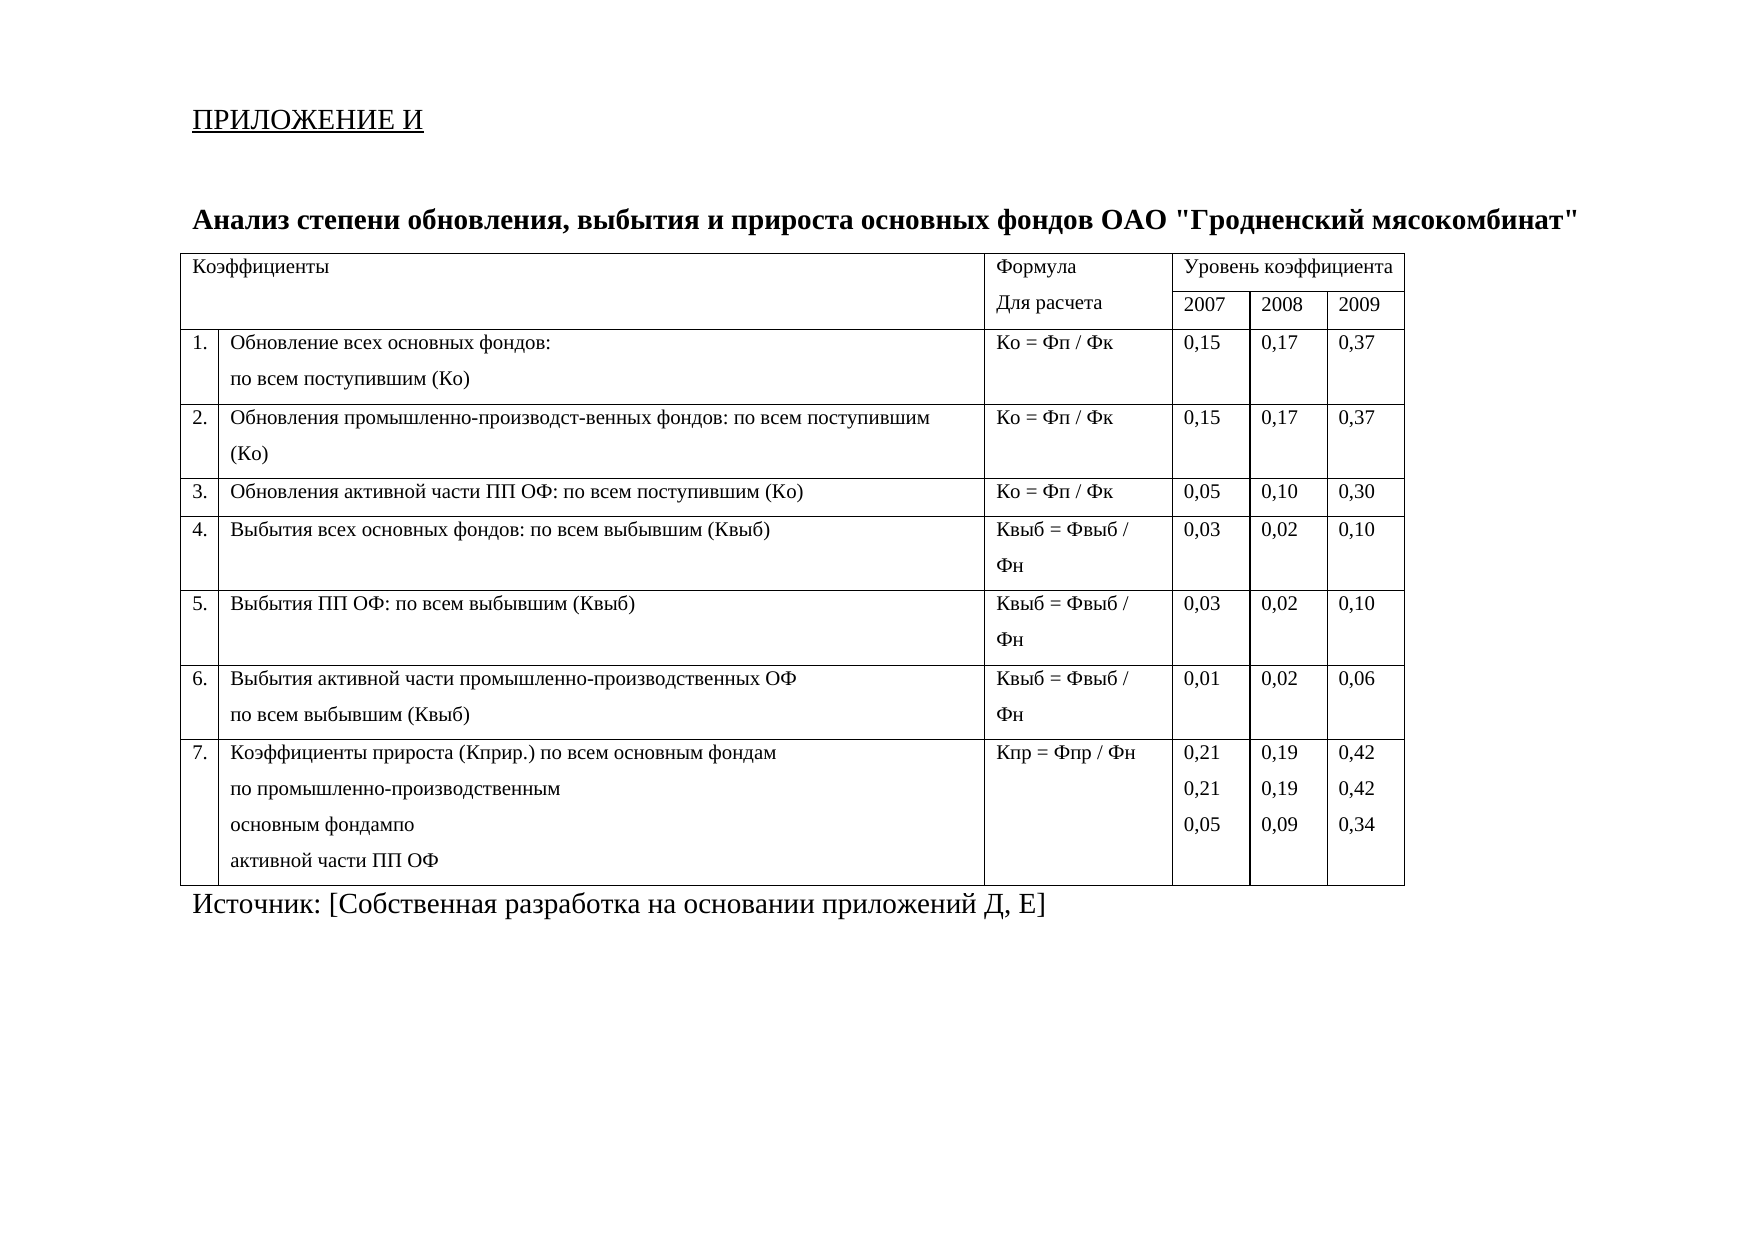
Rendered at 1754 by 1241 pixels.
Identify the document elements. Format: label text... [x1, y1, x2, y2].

table_cell 2007 [1173, 292, 1249, 329]
table_cell 0,10 [1328, 591, 1404, 664]
table_cell Квыб = Фвыб / Фн [985, 517, 1172, 590]
table_cell 0,05 [1173, 479, 1249, 516]
table_cell Обновления промышленно-производст-венных фондов: по всем поступившим (Ко) [219, 405, 984, 478]
list Источник: [Собственная разработка на основании приложений Д, Е] [118, 886, 1636, 920]
table_header Формула Для расчета [985, 254, 1172, 329]
table_cell 2009 [1328, 292, 1404, 329]
table_cell 0,17 [1251, 405, 1327, 478]
table_cell 1. [181, 330, 218, 403]
table_cell 0,10 [1328, 517, 1404, 590]
table_cell 0,01 [1173, 666, 1249, 739]
table_cell 0,30 [1328, 479, 1404, 516]
table_cell Выбытия ПП ОФ: по всем выбывшим (Квыб) [219, 591, 984, 664]
table_cell 5. [181, 591, 218, 664]
table_cell 0,19 0,19 0,09 [1251, 740, 1327, 885]
list ПРИЛОЖЕНИЕ И [118, 102, 1636, 135]
table_cell Обновления активной части ПП ОФ: по всем поступившим (Ко) [219, 479, 984, 516]
table_cell 7. [181, 740, 218, 885]
list Анализ степени обновления, выбытия и прироста основных фондов ОАО "Гродненский мясокомбинат" [118, 202, 1636, 236]
table_cell 0,21 0,21 0,05 [1173, 740, 1249, 885]
table_cell 6. [181, 666, 218, 739]
table_header Уровень коэффициента [1173, 254, 1404, 291]
table_cell 0,03 [1173, 517, 1249, 590]
table_cell Обновление всех основных фондов: по всем поступившим (Ко) [219, 330, 984, 403]
table_cell Ко = Фп / Фк [985, 330, 1172, 403]
table_cell 0,02 [1251, 517, 1327, 590]
table_cell 0,02 [1251, 591, 1327, 664]
table_cell 0,17 [1251, 330, 1327, 403]
table_cell Коэффициенты прироста (Кприр.) по всем основным фондам по промышленно-производственным основным фондампо активной части ПП ОФ [219, 740, 984, 885]
table_cell 2. [181, 405, 218, 478]
table_cell Кпр = Фпр / Фн [985, 740, 1172, 885]
table_cell 0,15 [1173, 405, 1249, 478]
table_cell 0,37 [1328, 330, 1404, 403]
table_cell Ко = Фп / Фк [985, 405, 1172, 478]
table_header Коэффициенты [181, 254, 984, 329]
table_cell 0,10 [1251, 479, 1327, 516]
table_cell 0,15 [1173, 330, 1249, 403]
table_cell 3. [181, 479, 218, 516]
table_cell 0,02 [1251, 666, 1327, 739]
table_cell Выбытия всех основных фондов: по всем выбывшим (Квыб) [219, 517, 984, 590]
table_cell 2008 [1251, 292, 1327, 329]
table_cell 0,42 0,42 0,34 [1328, 740, 1404, 885]
table_cell 4. [181, 517, 218, 590]
table_cell Квыб = Фвыб / Фн [985, 591, 1172, 664]
table_cell 0,06 [1328, 666, 1404, 739]
table_cell Квыб = Фвыб / Фн [985, 666, 1172, 739]
table_cell 0,37 [1328, 405, 1404, 478]
table_cell Выбытия активной части промышленно-производственных ОФ по всем выбывшим (Квыб) [219, 666, 984, 739]
table_cell Ко = Фп / Фк [985, 479, 1172, 516]
table_cell 0,03 [1173, 591, 1249, 664]
